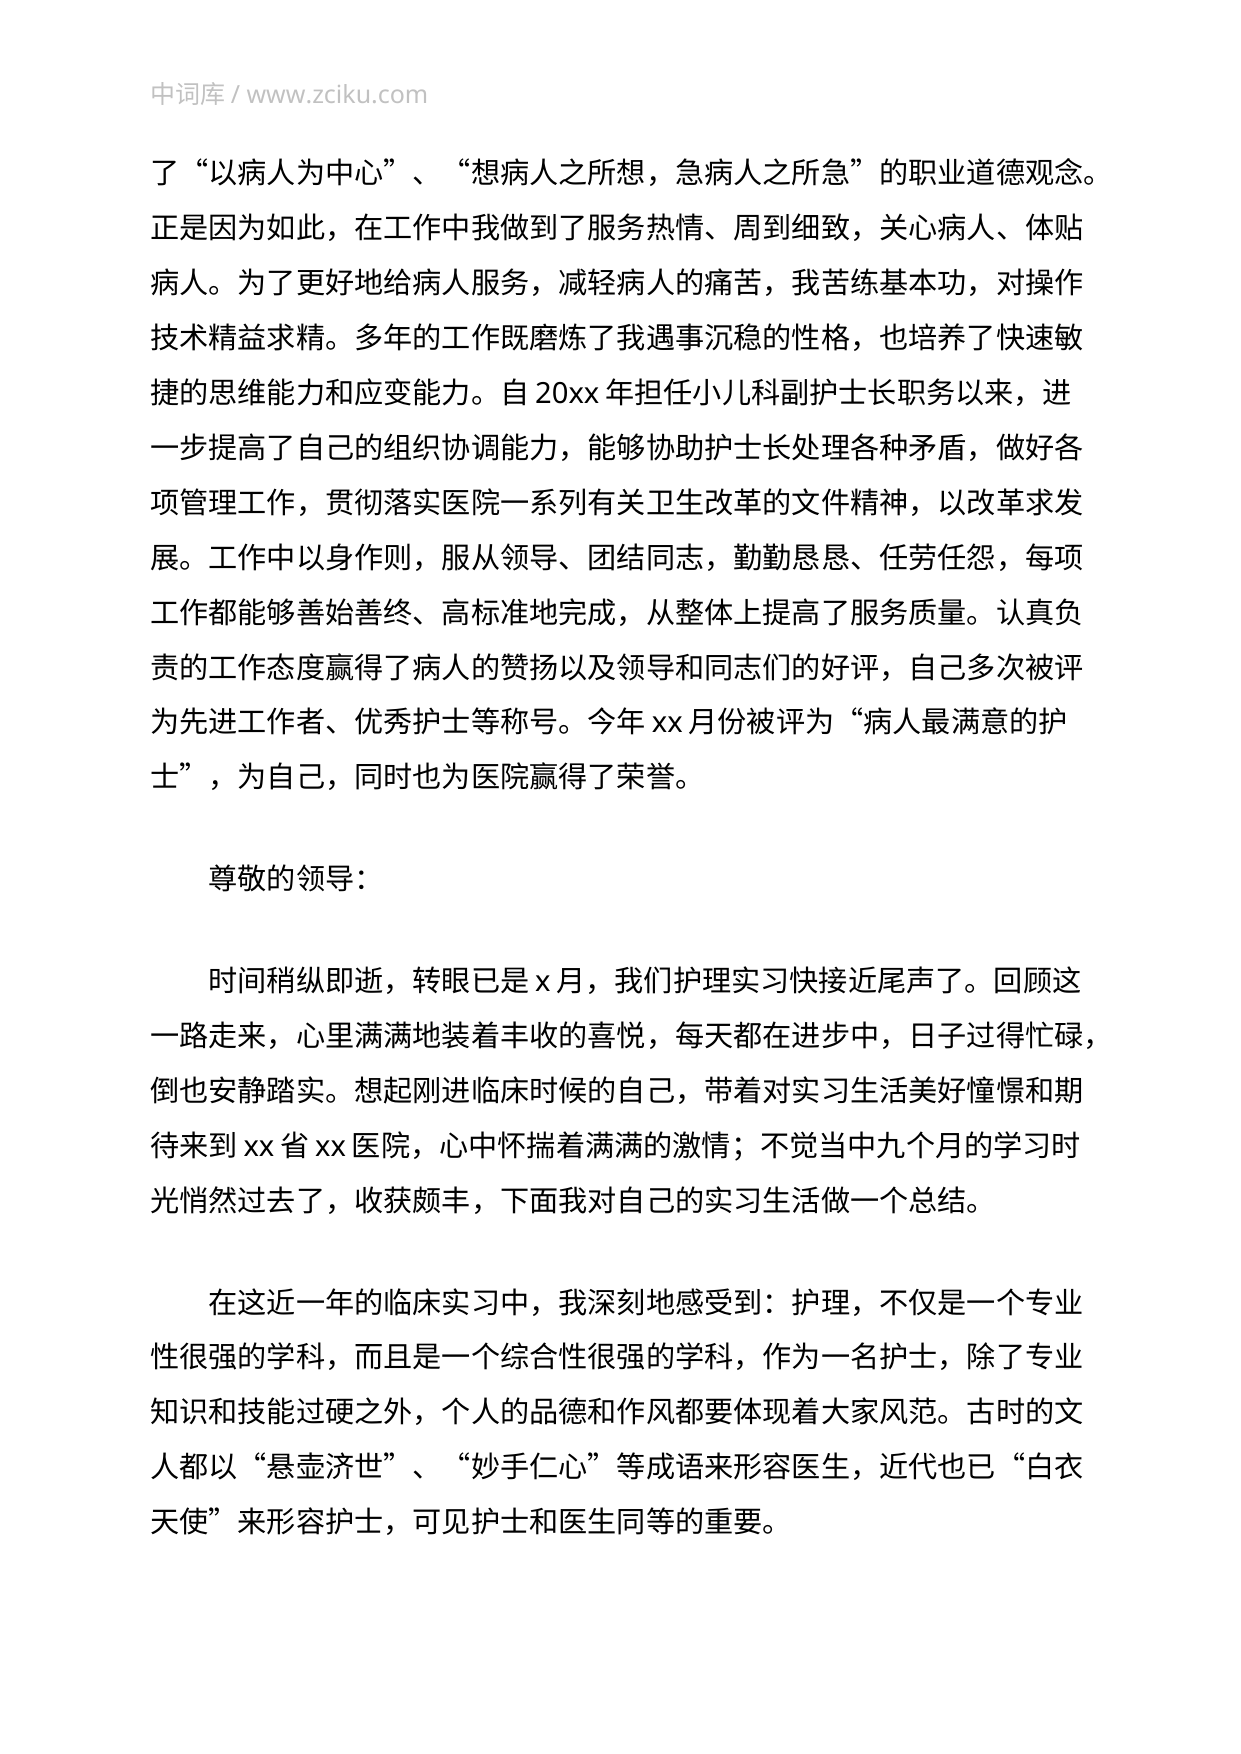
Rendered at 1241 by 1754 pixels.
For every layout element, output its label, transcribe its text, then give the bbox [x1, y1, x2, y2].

text 尊敬的领导： [150, 856, 1090, 898]
text 时间稍纵即逝，转眼已是x月，我们护理实习快接近尾声了。回顾这一路走来，心里满满地装着丰收的喜悦，每天都在进步中，日子过得忙碌，倒也安静踏实。想起刚进临床时候的自己，带着对实习生活美好憧憬和期待来到xx省xx医院，心中怀揣着满满的激情；不觉当中九个月的学习时光悄然过去了，收获颇丰，下面我对自己的实习生活做一个总结。 [150, 958, 1090, 1220]
text 在这近一年的临床实习中，我深刻地感受到：护理，不仅是一个专业性很强的学科，而且是一个综合性很强的学科，作为一名护士，除了专业知识和技能过硬之外，个人的品德和作风都要体现着大家风范。古时的文人都以“悬壶济世”、“妙手仁心”等成语来形容医生，近代也已“白衣天使”来形容护士，可见护士和医生同等的重要。 [150, 1279, 1090, 1541]
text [150, 150, 1090, 796]
